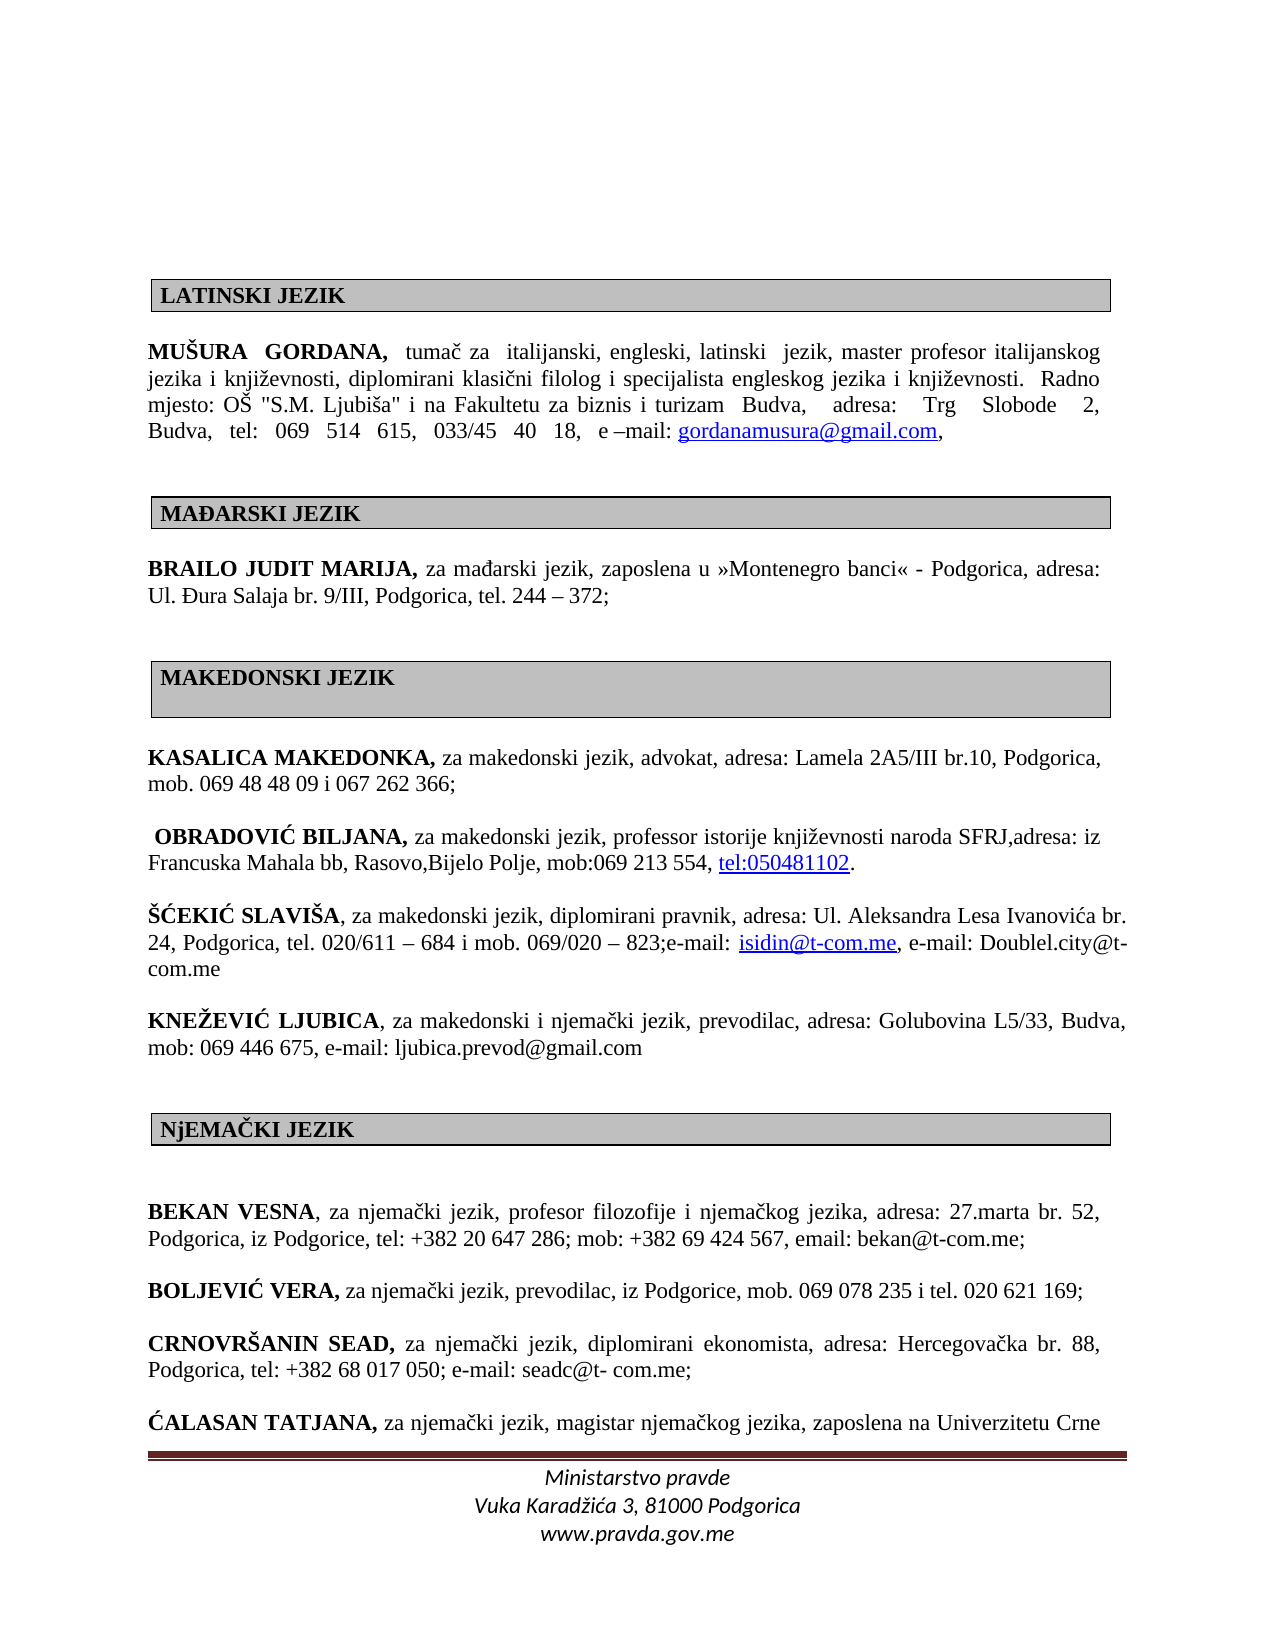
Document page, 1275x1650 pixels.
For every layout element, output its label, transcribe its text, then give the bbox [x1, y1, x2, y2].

text BRAILO JUDIT MARIJA, za mađarski jezik, zaposlena u »Montenegro banci« - Podgorica, adresa: Ul. Đura Salaja br. 9/III, Podgorica, tel. 244 – 372; [148, 555, 1102, 608]
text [148, 1409, 1102, 1436]
text MAKEDONSKI JEZIK [152, 662, 1110, 687]
text CRNOVRŠANIN SEAD, za njemački jezik, diplomirani ekonomista, adresa: Hercegovačka br. 88, Podgorica, tel: +382 68 017 050; e-mail: seadc@t- com.me; [148, 1330, 1102, 1383]
text BEKAN VESNA, za njemački jezik, profesor filozofije i njemačkog jezika, adresa: 27.marta br. 52, Podgorica, iz Podgorice, tel: +382 20 647 286; mob: +382 69 424 567, email: bekan@t-com.me; [148, 1198, 1102, 1251]
text LATINSKI JEZIK [152, 280, 1110, 311]
text KNEŽEVIĆ LJUBICA, za makedonski i njemački jezik, prevodilac, adresa: Golubovina L5/33, Budva, mob: 069 446 675, e-mail: ljubica.prevod@gmail.com [148, 1008, 1127, 1060]
text ŠĆEKIĆ SLAVIŠA, za makedonski jezik, diplomirani pravnik, adresa: Ul. Aleksandra Lesa Ivanovića br. 24, Podgorica, tel. 020/611 – 684 i mob. 069/020 – 823;e-mail: isidin@t-com.me, e-mail: Doublel.city@t-com.me [148, 902, 1127, 981]
text NjEMAČKI JEZIK [152, 1114, 1110, 1144]
text OBRADOVIĆ BILJANA, za makedonski jezik, professor istorije književnosti naroda SFRJ,adresa: iz Francuska Mahala bb, Rasovo,Bijelo Polje, mob:069 213 554, tel:050481102. [148, 823, 1102, 876]
text KASALICA MAKEDONKA, za makedonski jezik, advokat, adresa: Lamela 2A5/III br.10, Podgorica, mob. 069 48 48 09 i 067 262 366; [148, 744, 1102, 797]
text MAĐARSKI JEZIK [152, 498, 1110, 528]
text BOLJEVIĆ VERA, za njemački jezik, prevodilac, iz Podgorice, mob. 069 078 235 i tel. 020 621 169; [148, 1277, 1102, 1304]
text MUŠURA GORDANA, tumač za italijanski, engleski, latinski jezik, master profesor italijanskog jezika i književnosti, diplomirani klasični filolog i specijalista engleskog jezika i književnosti. Radno mjesto: OŠ "S.M. Ljubiša" i na Fakultetu za biznis i turizam Budva, adresa: Trg Slobode 2, Budva, tel: 069 514 615, 033/45 40 18, e –mail: gordanamusura@gmail.com, [148, 338, 1102, 444]
